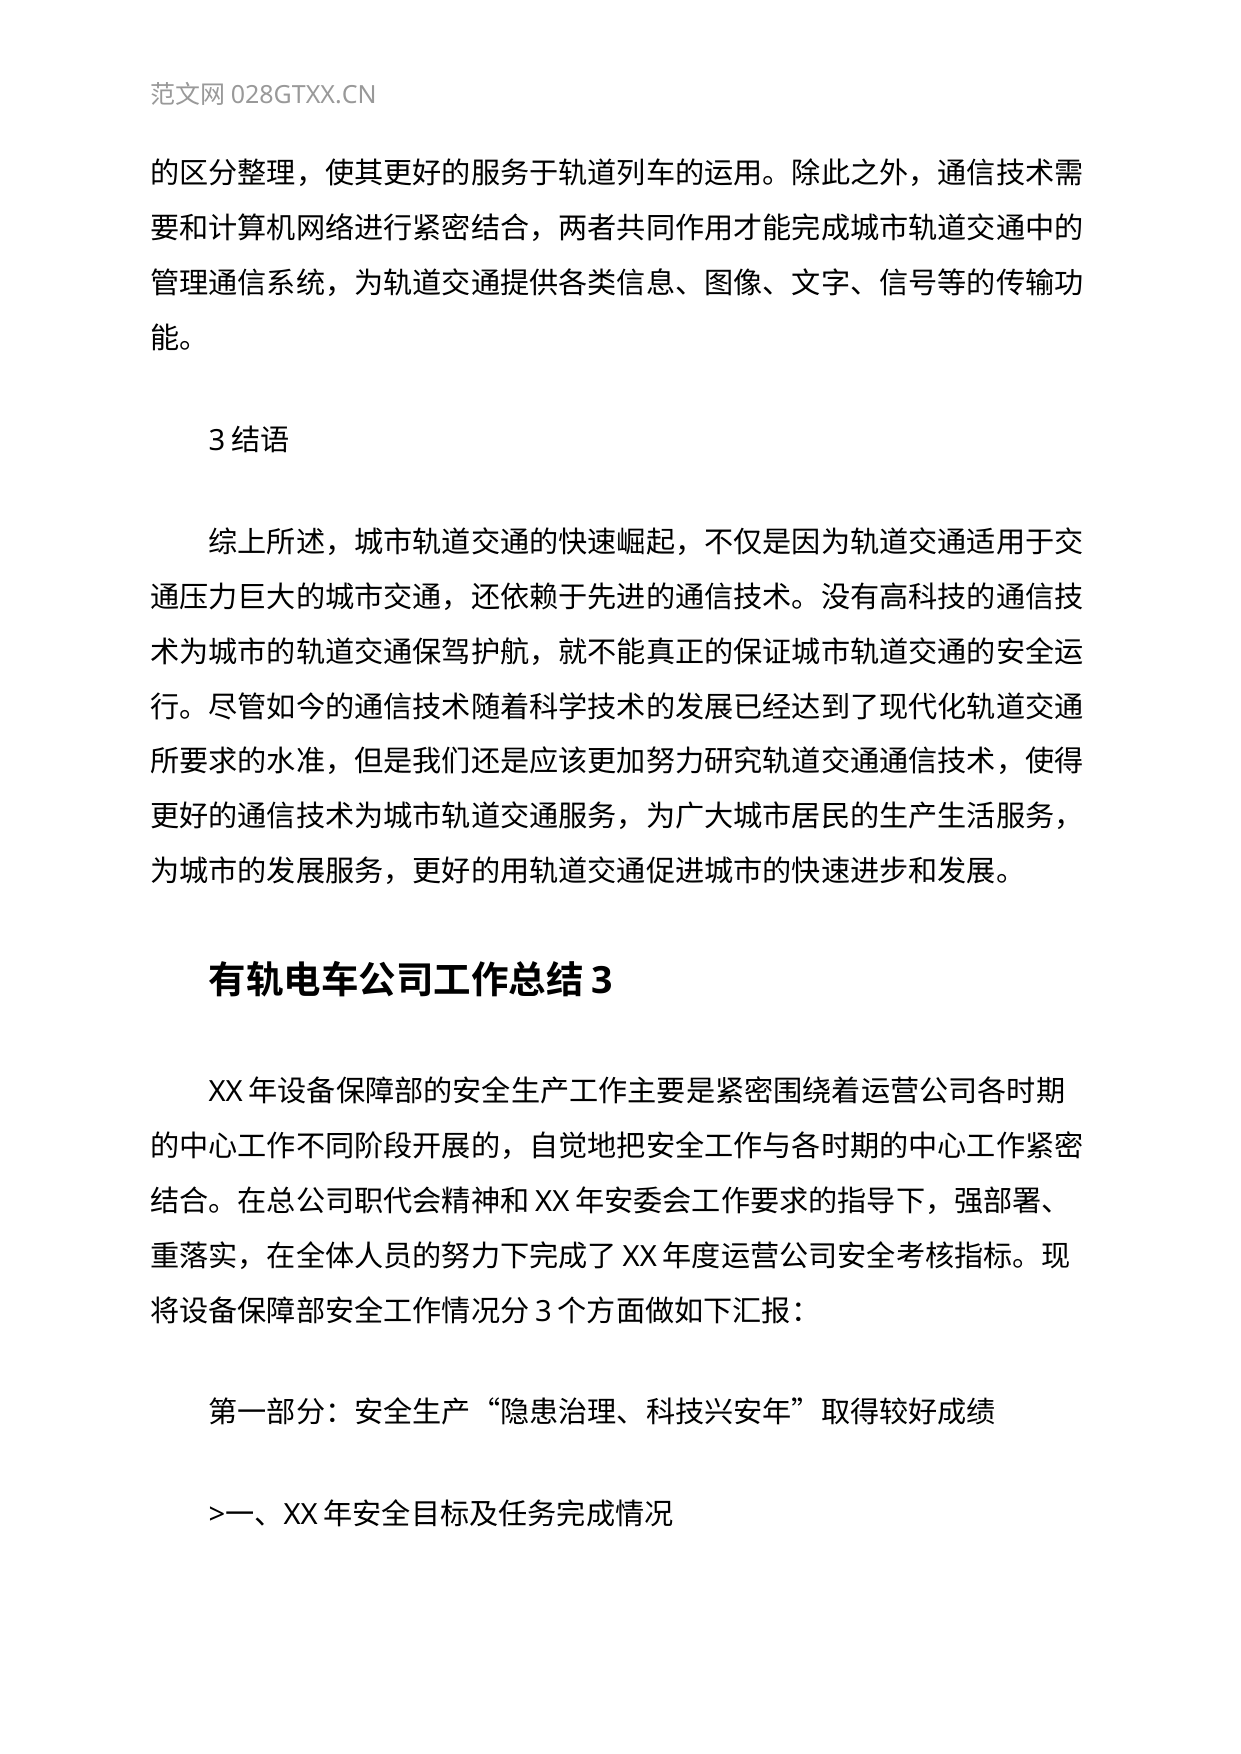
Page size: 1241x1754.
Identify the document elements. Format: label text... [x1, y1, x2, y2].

text >一、XX年安全目标及任务完成情况 [150, 1491, 1090, 1533]
text 综上所述，城市轨道交通的快速崛起，不仅是因为轨道交通适用于交通压力巨大的城市交通，还依赖于先进的通信技术。没有高科技的通信技术为城市的轨道交通保驾护航，就不能真正的保证城市轨道交通的安全运行。尽管如今的通信技术随着科学技术的发展已经达到了现代化轨道交通所要求的水准，但是我们还是应该更加努力研究轨道交通通信技术，使得更好的通信技术为城市轨道交通服务，为广大城市居民的生产生活服务，为城市的发展服务，更好的用轨道交通促进城市的快速进步和发展。 [150, 518, 1090, 890]
text 有轨电车公司工作总结3 [150, 949, 1090, 1004]
text 3结语 [150, 416, 1090, 459]
text XX年设备保障部的安全生产工作主要是紧密围绕着运营公司各时期的中心工作不同阶段开展的，自觉地把安全工作与各时期的中心工作紧密结合。在总公司职代会精神和XX年安委会工作要求的指导下，强部署、重落实，在全体人员的努力下完成了XX年度运营公司安全考核指标。现将设备保障部安全工作情况分3个方面做如下汇报： [150, 1067, 1090, 1329]
text 第一部分：安全生产“隐患治理、科技兴安年”取得较好成绩 [150, 1389, 1090, 1431]
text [150, 150, 1090, 357]
